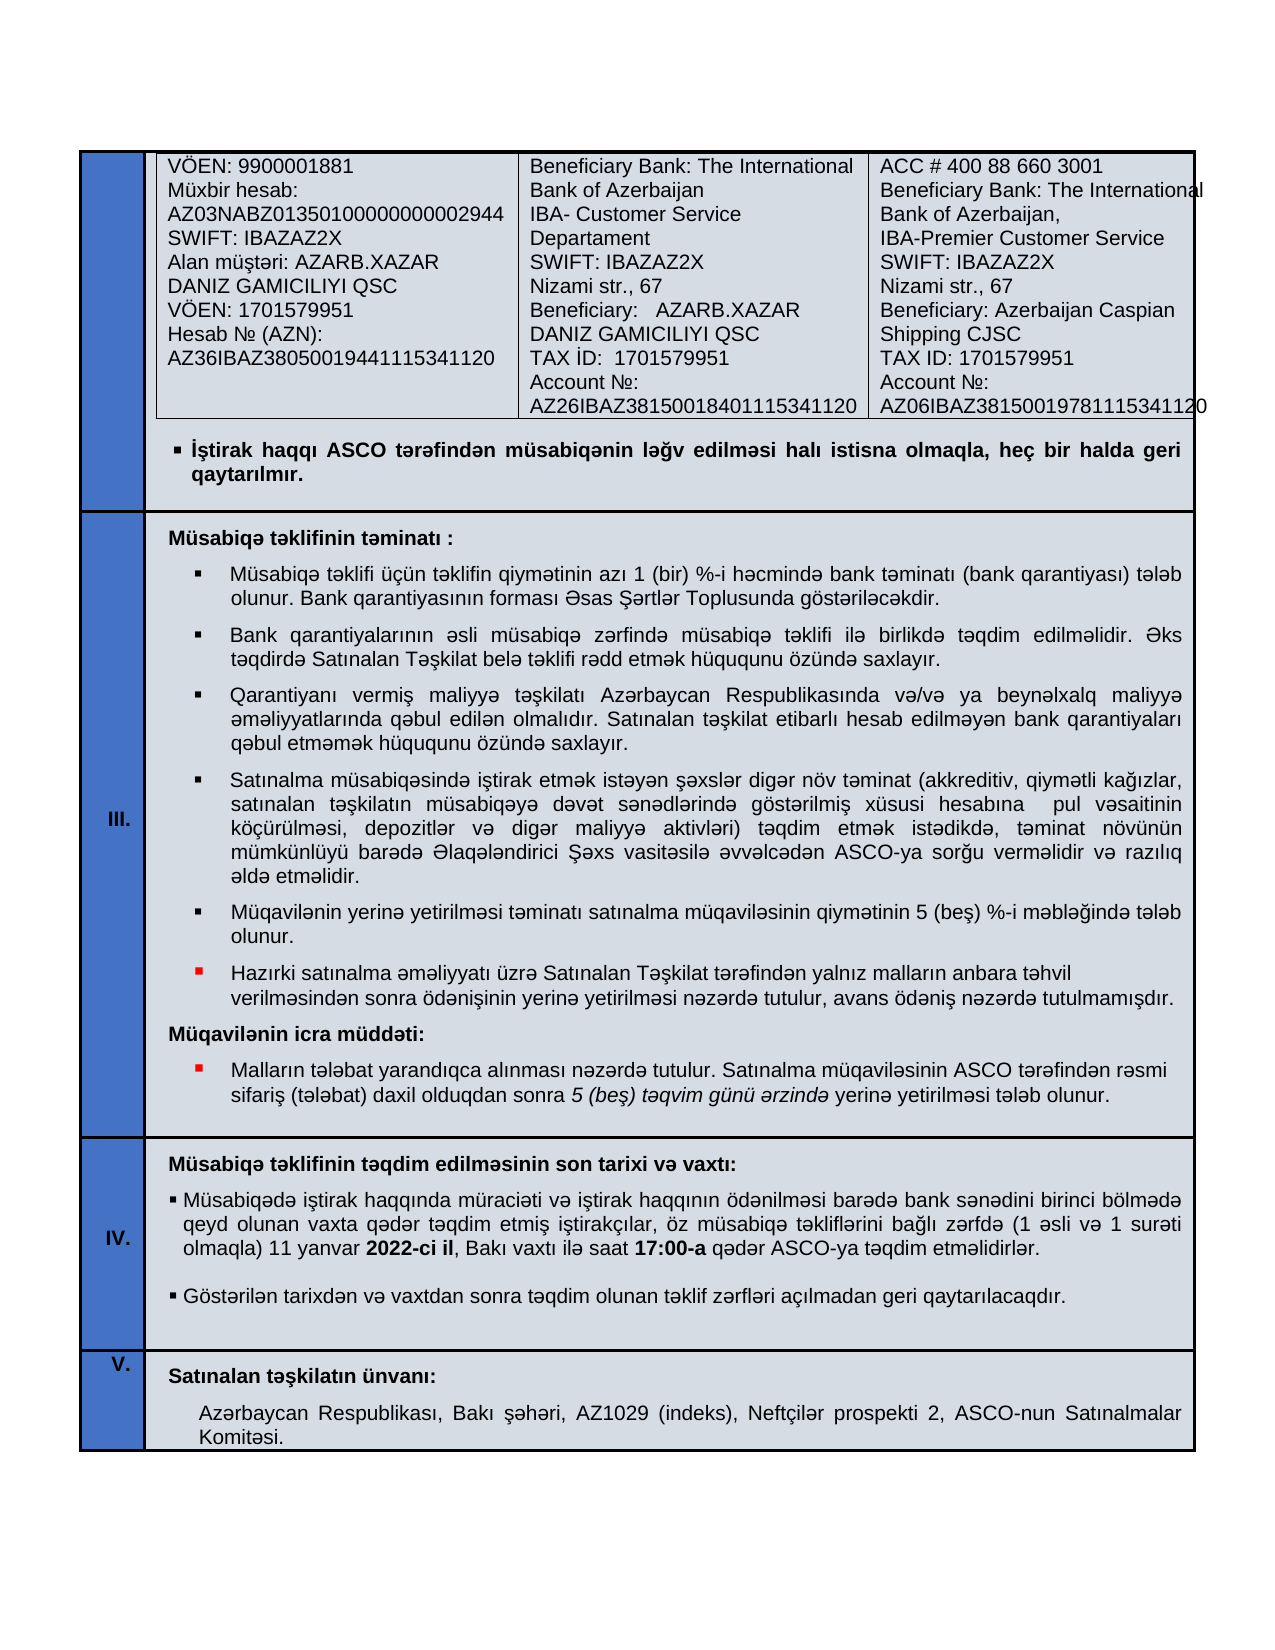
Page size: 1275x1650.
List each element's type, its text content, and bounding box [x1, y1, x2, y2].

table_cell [146, 1352, 1193, 1449]
table_cell [82, 1352, 143, 1449]
table_cell Müsabiqə təklifinin təminatı : Müsabiqə təklifi üçün təklifin qiymətinin azı 1 (bir) %-i həcmində bank təminatı (bank qarantiyası) tələb olunur. Bank qarantiyasının forması Əsas Şərtlər Toplusunda göstəriləcəkdir. Bank qarantiyalarının əsli müsabiqə zərfində müsabiqə təklifi ilə birlikdə təqdim edilməlidir. Əks təqdirdə Satınalan Təşkilat belə təklifi rədd etmək hüququnu özündə saxlayır. Qarantiyanı vermiş maliyyə təşkilatı Azərbaycan Respublikasında və/və ya beynəlxalq maliyyə əməliyyatlarında qəbul edilən olmalıdır. Satınalan təşkilat etibarlı hesab edilməyən bank qarantiyaları qəbul etməmək hüququnu özündə saxlayır. Satınalma müsabiqəsində iştirak etmək istəyən şəxslər digər növ təminat (akkreditiv, qiymətli kağızlar, satınalan təşkilatın müsabiqəyə dəvət sənədlərində göstərilmiş xüsusi hesabına pul vəsaitinin köçürülməsi, depozitlər və digər maliyyə aktivləri) təqdim etmək istədikdə, təminat növünün mümkünlüyü barədə Əlaqələndirici Şəxs vasitəsilə əvvəlcədən ASCO-ya sorğu verməlidir və razılıq əldə etməlidir. Müqavilənin yerinə yetirilməsi təminatı satınalma müqaviləsinin qiymətinin 5 (beş) %-i məbləğində tələb olunur. Hazırki satınalma əməliyyatı üzrə Satınalan Təşkilat tərəfindən yalnız malların anbara təhvil verilməsindən sonra ödənişinin yerinə yetirilməsi nəzərdə tutulur, avans ödəniş nəzərdə tutulmamışdır. Müqavilənin icra müddəti: Malların tələbat yarandıqca alınması nəzərdə tutulur. Satınalma müqaviləsinin ASCO tərəfindən rəsmi sifariş (tələbat) daxil olduqdan sonra 5 (beş) təqvim günü ərzində yerinə yetirilməsi tələb olunur. [146, 513, 1193, 1136]
table_cell [82, 1139, 143, 1349]
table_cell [146, 153, 1193, 510]
table_cell [82, 153, 143, 510]
table_cell Müsabiqə təklifinin təqdim edilməsinin son tarixi və vaxtı: Müsabiqədə iştirak haqqında müraciəti və iştirak haqqının ödənilməsi barədə bank sənədini birinci bölmədə qeyd olunan vaxta qədər təqdim etmiş iştirakçılar, öz müsabiqə təkliflərini bağlı zərfdə (1 əsli və 1 surəti olmaqla) 11 yanvar 2022-ci il, Bakı vaxtı ilə saat 17:00-a qədər ASCO-ya təqdim etməlidirlər. Göstərilən tarixdən və vaxtdan sonra təqdim olunan təklif zərfləri açılmadan geri qaytarılacaqdır. [146, 1139, 1193, 1349]
table_cell [82, 513, 143, 1136]
